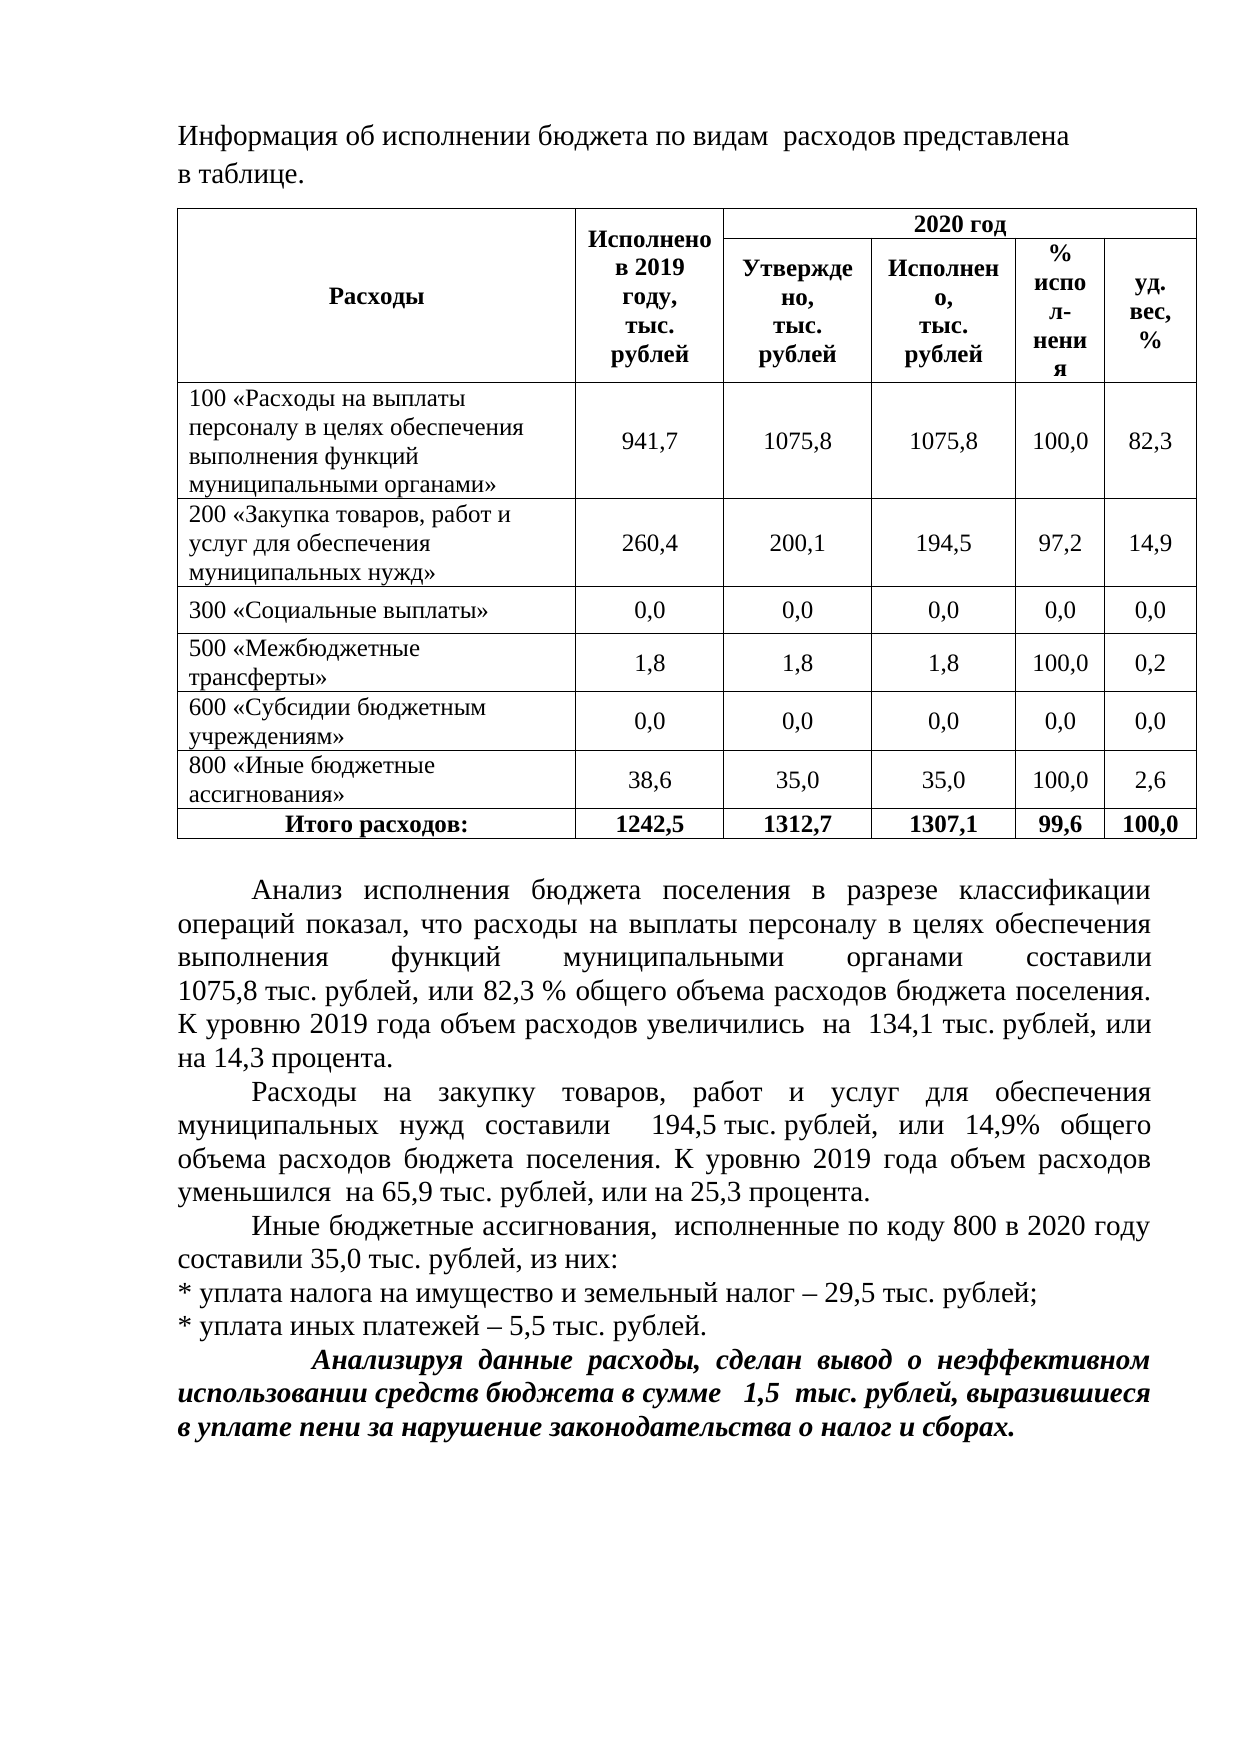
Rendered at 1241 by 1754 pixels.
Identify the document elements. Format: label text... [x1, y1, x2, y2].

text Расходы на закупку товаров, работ и услуг для обеспечения муниципальных нужд составили 194,5 тыс. рублей, или 14,9% общего объема расходов бюджета поселения. К уровню 2019 года объем расходов уменьшился на 65,9 тыс. рублей, или на 25,3 процента. [177, 1074, 1152, 1208]
table_cell 1,8 [872, 634, 1015, 691]
table_cell 200,1 [724, 499, 871, 586]
table_cell 82,3 [1105, 383, 1196, 498]
table_cell 0,0 [576, 587, 723, 632]
text * уплата иных платежей – 5,5 тыс. рублей. [177, 1308, 1152, 1342]
table_cell 200 «Закупка товаров, работ и услуг для обеспечения муниципальных нужд» [178, 499, 575, 586]
table_cell 0,0 [724, 692, 871, 749]
table_cell 941,7 [576, 383, 723, 498]
table_cell % испол-нения [1016, 239, 1104, 382]
table_cell 300 «Социальные выплаты» [178, 587, 575, 632]
text Иные бюджетные ассигнования, исполненные по коду 800 в 2020 году составили 35,0 тыс. рублей, из них: [177, 1208, 1152, 1275]
table_cell уд. вес, % [1105, 239, 1196, 382]
table_cell 1242,5 [576, 809, 723, 838]
table_cell 99,6 [1016, 809, 1104, 838]
table_cell 0,0 [872, 587, 1015, 632]
table_cell 97,2 [1016, 499, 1104, 586]
table_cell 100,0 [1016, 751, 1104, 808]
table_cell 260,4 [576, 499, 723, 586]
table_cell 0,0 [872, 692, 1015, 749]
table_cell 1312,7 [724, 809, 871, 838]
table_cell 1075,8 [724, 383, 871, 498]
table_cell 2,6 [1105, 751, 1196, 808]
table_header Расходы [178, 209, 575, 382]
table_cell 100,0 [1016, 634, 1104, 691]
text Анализ исполнения бюджета поселения в разрезе классификации операций показал, что расходы на выплаты персоналу в целях обеспечения выполнения функций муниципальными органами составили 1075,8 тыс. рублей, или 82,3 % общего объема расходов бюджета поселения. К уровню 2019 года объем расходов увеличились на 134,1 тыс. рублей, или на 14,3 процента. [177, 872, 1152, 1074]
table_header 2020 год [724, 209, 1196, 237]
table_cell 35,0 [724, 751, 871, 808]
text Анализируя данные расходы, сделан вывод о неэффективном использовании средств бюджета в сумме 1,5 тыс. рублей, выразившиеся в уплате пени за нарушение законодательства о налог и сборах. [177, 1342, 1152, 1443]
table_cell 35,0 [872, 751, 1015, 808]
table_cell 100,0 [1105, 809, 1196, 838]
table_cell 500 «Межбюджетные трансферты» [178, 634, 575, 691]
text * уплата налога на имущество и земельный налог – 29,5 тыс. рублей; [177, 1275, 1152, 1308]
table_cell 194,5 [872, 499, 1015, 586]
text Информация об исполнении бюджета по видам расходов представлена в таблице. [177, 118, 1152, 190]
table_cell 100 «Расходы на выплаты персоналу в целях обеспечения выполнения функций муниципальными органами» [178, 383, 575, 498]
table_cell 600 «Субсидии бюджетным учреждениям» [178, 692, 575, 749]
table_cell 800 «Иные бюджетные ассигнования» [178, 751, 575, 808]
table_cell 100,0 [1016, 383, 1104, 498]
table_cell 38,6 [576, 751, 723, 808]
table_cell 1,8 [576, 634, 723, 691]
table_cell 0,2 [1105, 634, 1196, 691]
table_cell 0,0 [1016, 692, 1104, 749]
table_cell Исполнено, тыс. рублей [872, 239, 1015, 382]
table_cell 0,0 [576, 692, 723, 749]
table_cell 1,8 [724, 634, 871, 691]
table_cell 0,0 [1105, 692, 1196, 749]
table_cell Итого расходов: [178, 809, 575, 838]
table_cell 0,0 [724, 587, 871, 632]
table_cell 1075,8 [872, 383, 1015, 498]
table_header Исполнено в 2019 году, тыс. рублей [576, 209, 723, 382]
table_cell 0,0 [1016, 587, 1104, 632]
table_cell 0,0 [1105, 587, 1196, 632]
table_cell Утверждено, тыс. рублей [724, 239, 871, 382]
table_cell 1307,1 [872, 809, 1015, 838]
table_cell 14,9 [1105, 499, 1196, 586]
